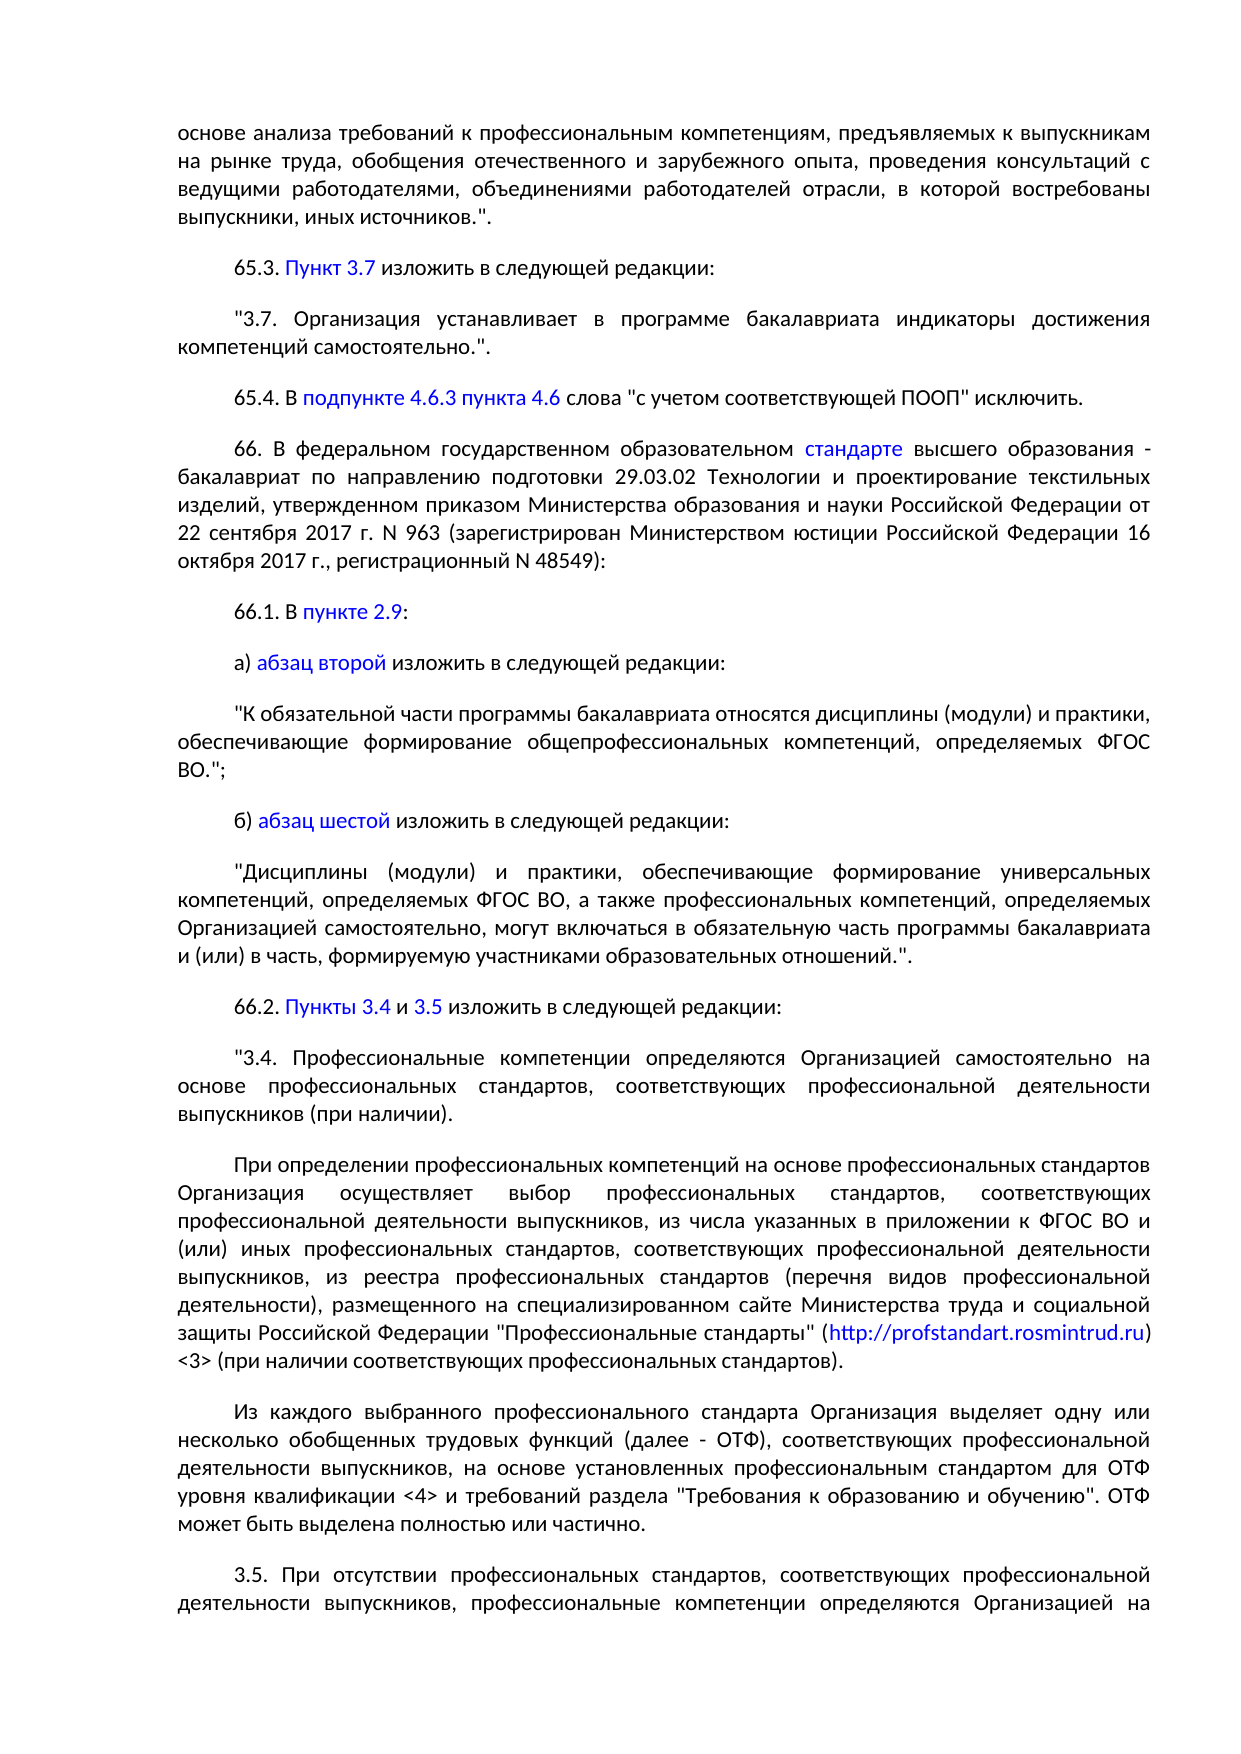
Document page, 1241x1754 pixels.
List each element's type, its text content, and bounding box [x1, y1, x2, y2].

text 65.3. Пункт 3.7 изложить в следующей редакции: [177, 253, 1152, 281]
text 65.4. В подпункте 4.6.3 пункта 4.6 слова "с учетом соответствующей ПООП" исключить. [177, 383, 1152, 411]
text "3.7. Организация устанавливает в программе бакалавриата индикаторы достижения компетенций самостоятельно.". [177, 304, 1152, 360]
text 66.1. В пункте 2.9: [177, 597, 1152, 625]
text "Дисциплины (модули) и практики, обеспечивающие формирование универсальных компетенций, определяемых ФГОС ВО, а также профессиональных компетенций, определяемых Организацией самостоятельно, могут включаться в обязательную часть программы бакалавриата и (или) в часть, формируемую участниками образовательных отношений.". [177, 857, 1152, 969]
text 66.2. Пункты 3.4 и 3.5 изложить в следующей редакции: [177, 992, 1152, 1020]
text Из каждого выбранного профессионального стандарта Организация выделяет одну или несколько обобщенных трудовых функций (далее - ОТФ), соответствующих профессиональной деятельности выпускников, на основе установленных профессиональным стандартом для ОТФ уровня квалификации <4> и требований раздела "Требования к образованию и обучению". ОТФ может быть выделена полностью или частично. [177, 1397, 1152, 1537]
text "3.4. Профессиональные компетенции определяются Организацией самостоятельно на основе профессиональных стандартов, соответствующих профессиональной деятельности выпускников (при наличии). [177, 1043, 1152, 1127]
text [177, 118, 1152, 230]
text При определении профессиональных компетенций на основе профессиональных стандартов Организация осуществляет выбор профессиональных стандартов, соответствующих профессиональной деятельности выпускников, из числа указанных в приложении к ФГОС ВО и (или) иных профессиональных стандартов, соответствующих профессиональной деятельности выпускников, из реестра профессиональных стандартов (перечня видов профессиональной деятельности), размещенного на специализированном сайте Министерства труда и социальной защиты Российской Федерации "Профессиональные стандарты" (http://profstandart.rosmintrud.ru) <3> (при наличии соответствующих профессиональных стандартов). [177, 1150, 1152, 1374]
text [177, 1560, 1152, 1616]
text б) абзац шестой изложить в следующей редакции: [177, 806, 1152, 834]
text а) абзац второй изложить в следующей редакции: [177, 648, 1152, 676]
text "К обязательной части программы бакалавриата относятся дисциплины (модули) и практики, обеспечивающие формирование общепрофессиональных компетенций, определяемых ФГОС ВО."; [177, 699, 1152, 783]
text 66. В федеральном государственном образовательном стандарте высшего образования - бакалавриат по направлению подготовки 29.03.02 Технологии и проектирование текстильных изделий, утвержденном приказом Министерства образования и науки Российской Федерации от 22 сентября 2017 г. N 963 (зарегистрирован Министерством юстиции Российской Федерации 16 октября 2017 г., регистрационный N 48549): [177, 434, 1152, 574]
